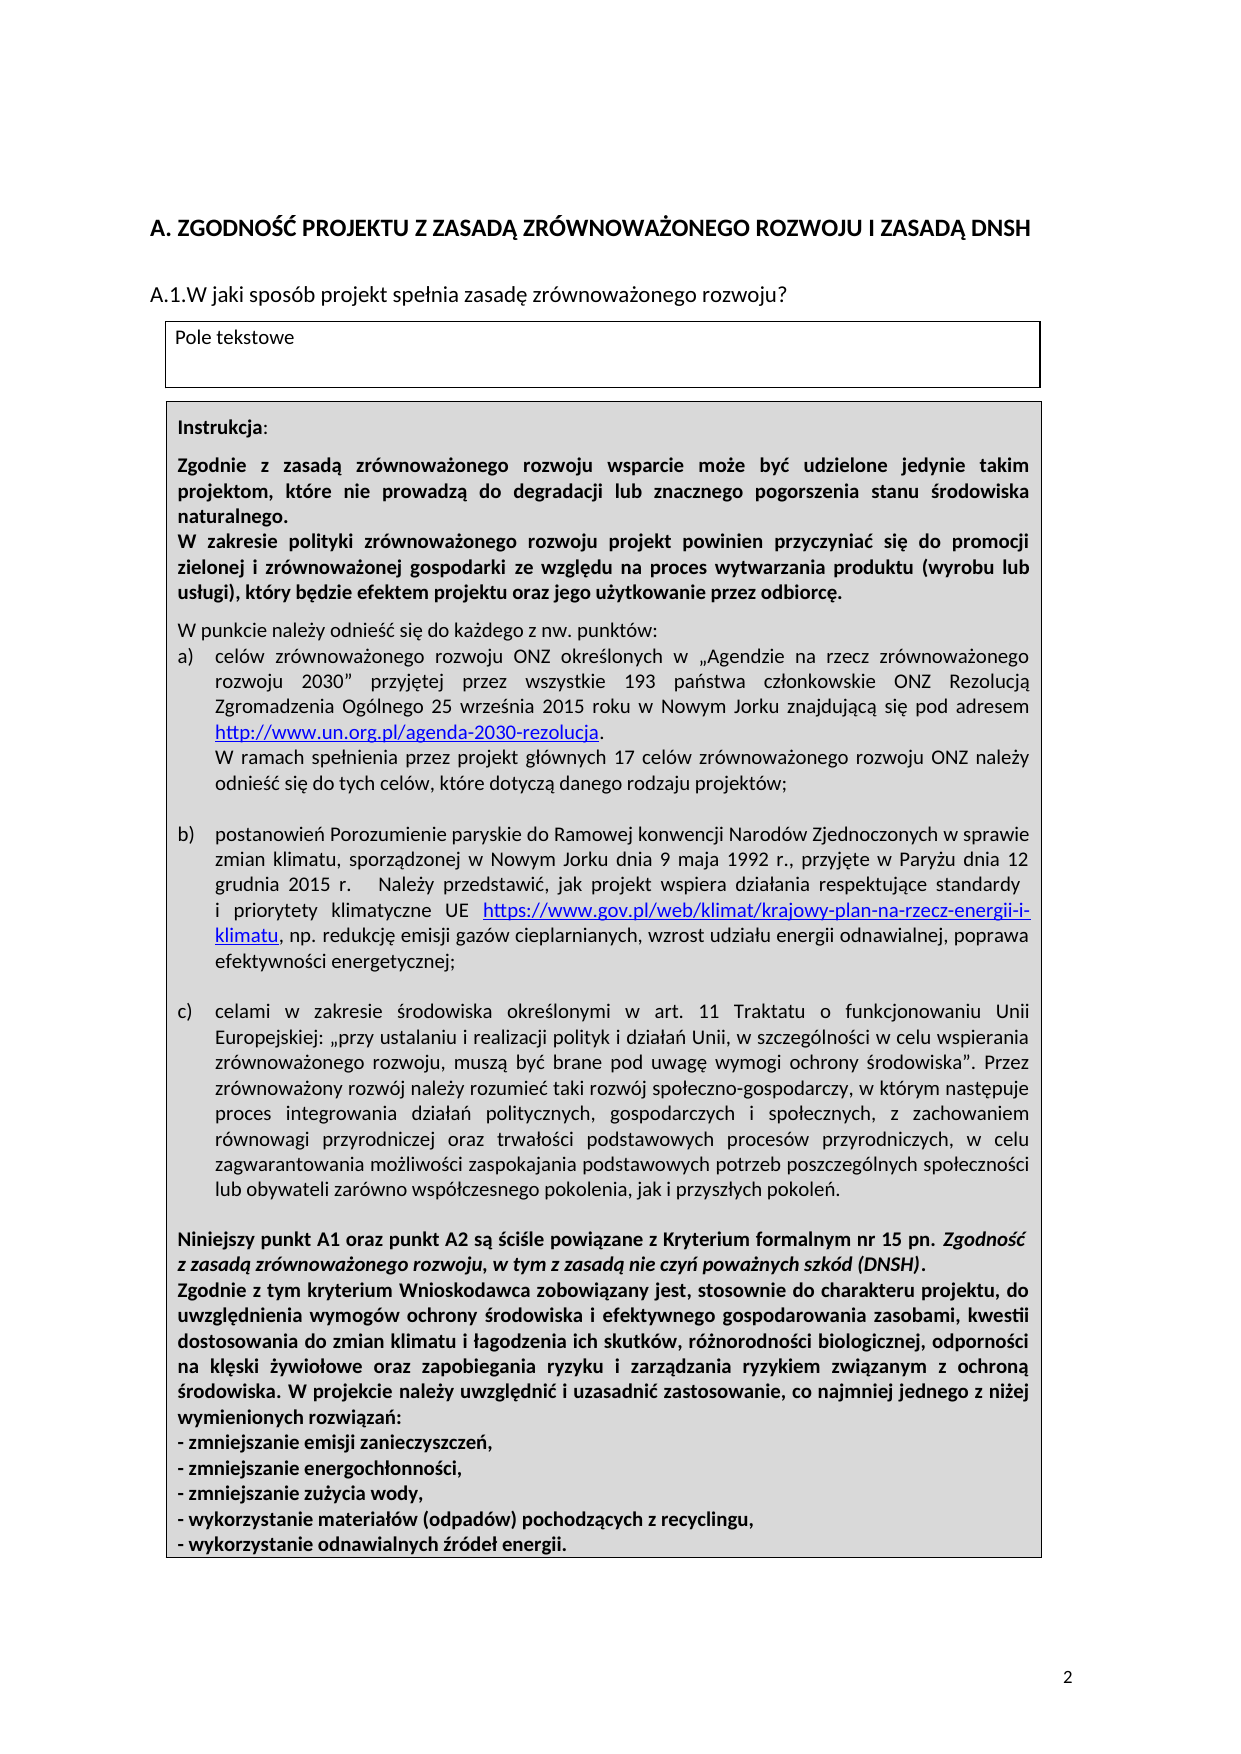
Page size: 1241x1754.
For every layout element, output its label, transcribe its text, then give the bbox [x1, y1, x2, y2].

text Pole tekstowe [166, 322, 1039, 349]
subtitle A. ZGODNOŚĆ PROJEKTU Z ZASADĄ ZRÓWNOWAŻONEGO ROZWOJU I ZASADĄ DNSH [150, 212, 1053, 243]
table_header Instrukcja: Zgodnie z zasadą zrównoważonego rozwoju wsparcie może być udzielone jedynie takim projektom, które nie prowadzą do degradacji lub znacznego pogorszenia stanu środowiska naturalnego. W zakresie polityki zrównoważonego rozwoju projekt powinien przyczyniać się do promocji zielonej i zrównoważonej gospodarki ze względu na proces wytwarzania produktu (wyrobu lub usługi), który będzie efektem projektu oraz jego użytkowanie przez odbiorcę. W punkcie należy odnieść się do każdego z nw. punktów: celów zrównoważonego rozwoju ONZ określonych w „Agendzie na rzecz zrównoważonego rozwoju 2030” przyjętej przez wszystkie 193 państwa członkowskie ONZ Rezolucją Zgromadzenia Ogólnego 25 września 2015 roku w Nowym Jorku znajdującą się pod adresem http://www.un.org.pl/agenda-2030-rezolucja. W ramach spełnienia przez projekt głównych 17 celów zrównoważonego rozwoju ONZ należy odnieść się do tych celów, które dotyczą danego rodzaju projektów; postanowień Porozumienie paryskie do Ramowej konwencji Narodów Zjednoczonych w sprawie zmian klimatu, sporządzonej w Nowym Jorku dnia 9 maja 1992 r., przyjęte w Paryżu dnia 12 grudnia 2015 r. Należy przedstawić, jak projekt wspiera działania respektujące standardy i priorytety klimatyczne UE https://www.gov.pl/web/klimat/krajowy-plan-na-rzecz-energii-i-klimatu, np. redukcję emisji gazów cieplarnianych, wzrost udziału energii odnawialnej, poprawa efektywności energetycznej; celami w zakresie środowiska określonymi w art. 11 Traktatu o funkcjonowaniu Unii Europejskiej: „przy ustalaniu i realizacji polityk i działań Unii, w szczególności w celu wspierania zrównoważonego rozwoju, muszą być brane pod uwagę wymogi ochrony środowiska”. Przez zrównoważony rozwój należy rozumieć taki rozwój społeczno-gospodarczy, w którym następuje proces integrowania działań politycznych, gospodarczych i społecznych, z zachowaniem równowagi przyrodniczej oraz trwałości podstawowych procesów przyrodniczych, w celu zagwarantowania możliwości zaspokajania podstawowych potrzeb poszczególnych społeczności lub obywateli zarówno współczesnego pokolenia, jak i przyszłych pokoleń. Niniejszy punkt A1 oraz punkt A2 są ściśle powiązane z Kryterium formalnym nr 15 pn. Zgodność z zasadą zrównoważonego rozwoju, w tym z zasadą nie czyń poważnych szkód (DNSH). Zgodnie z tym kryterium Wnioskodawca zobowiązany jest, stosownie do charakteru projektu, do uwzględnienia wymogów ochrony środowiska i efektywnego gospodarowania zasobami, kwestii dostosowania do zmian klimatu i łagodzenia ich skutków, różnorodności biologicznej, odporności na klęski żywiołowe oraz zapobiegania ryzyku i zarządzania ryzykiem związanym z ochroną środowiska. W projekcie należy uwzględnić i uzasadnić zastosowanie, co najmniej jednego z niżej wymienionych rozwiązań: - zmniejszanie emisji zanieczyszczeń, - zmniejszanie energochłonności, - zmniejszanie zużycia wody, - wykorzystanie materiałów (odpadów) pochodzących z recyclingu, - wykorzystanie odnawialnych źródeł energii. [167, 402, 1041, 1557]
subtitle A.1.W jaki sposób projekt spełnia zasadę zrównoważonego rozwoju? [150, 281, 1053, 308]
